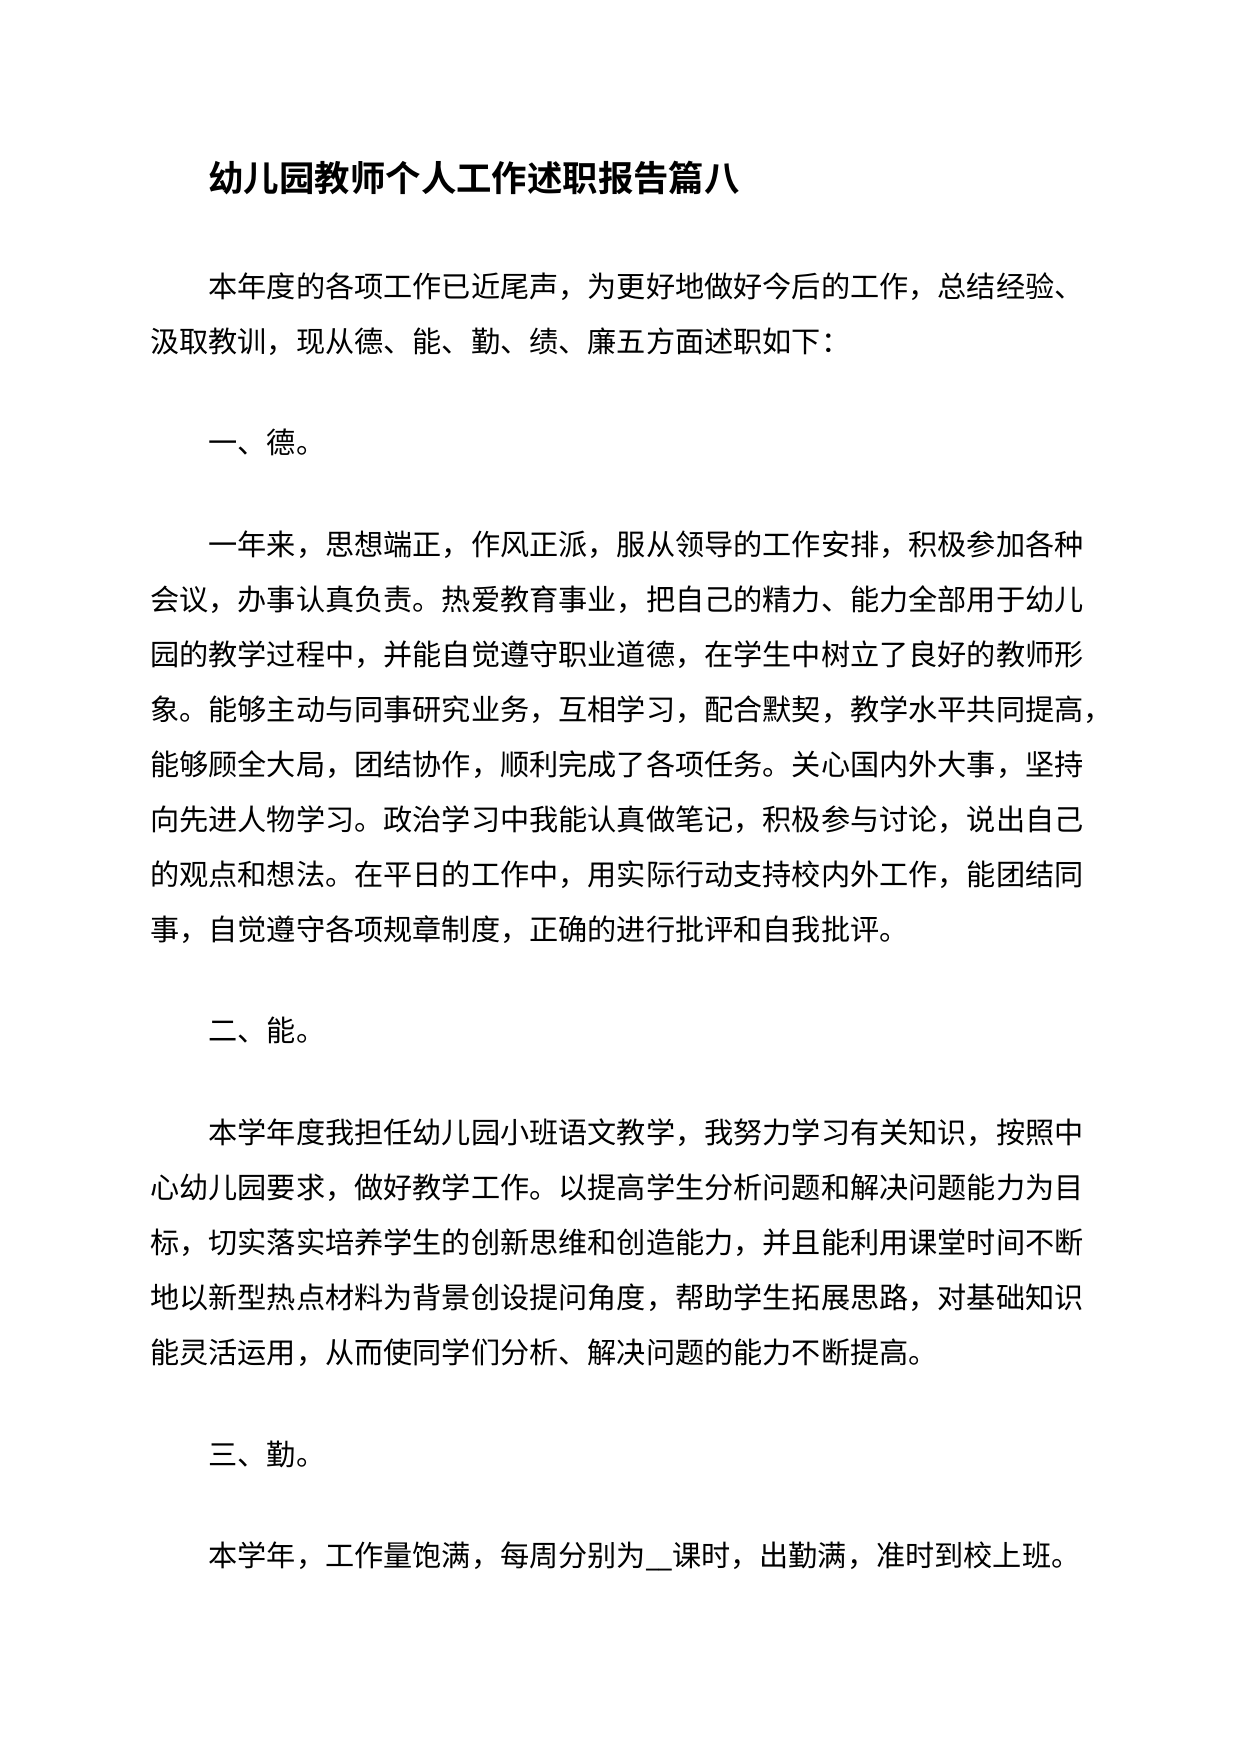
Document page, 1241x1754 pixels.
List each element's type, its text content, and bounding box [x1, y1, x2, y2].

text 二、能。 [150, 1008, 1090, 1050]
text 三、勤。 [150, 1431, 1090, 1473]
text 本年度的各项工作已近尾声，为更好地做好今后的工作，总结经验、汲取教训，现从德、能、勤、绩、廉五方面述职如下： [150, 263, 1090, 361]
text 一年来，思想端正，作风正派，服从领导的工作安排，积极参加各种会议，办事认真负责。热爱教育事业，把自己的精力、能力全部用于幼儿园的教学过程中，并能自觉遵守职业道德，在学生中树立了良好的教师形象。能够主动与同事研究业务，互相学习，配合默契，教学水平共同提高，能够顾全大局，团结协作，顺利完成了各项任务。关心国内外大事，坚持向先进人物学习。政治学习中我能认真做笔记，积极参与讨论，说出自己的观点和想法。在平日的工作中，用实际行动支持校内外工作，能团结同事，自觉遵守各项规章制度，正确的进行批评和自我批评。 [150, 522, 1090, 948]
text 本学年度我担任幼儿园小班语文教学，我努力学习有关知识，按照中心幼儿园要求，做好教学工作。以提高学生分析问题和解决问题能力为目标，切实落实培养学生的创新思维和创造能力，并且能利用课堂时间不断地以新型热点材料为背景创设提问角度，帮助学生拓展思路，对基础知识能灵活运用，从而使同学们分析、解决问题的能力不断提高。 [150, 1110, 1090, 1372]
text 幼儿园教师个人工作述职报告篇八 [150, 150, 1090, 201]
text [150, 1533, 1090, 1575]
text 一、德。 [150, 420, 1090, 462]
